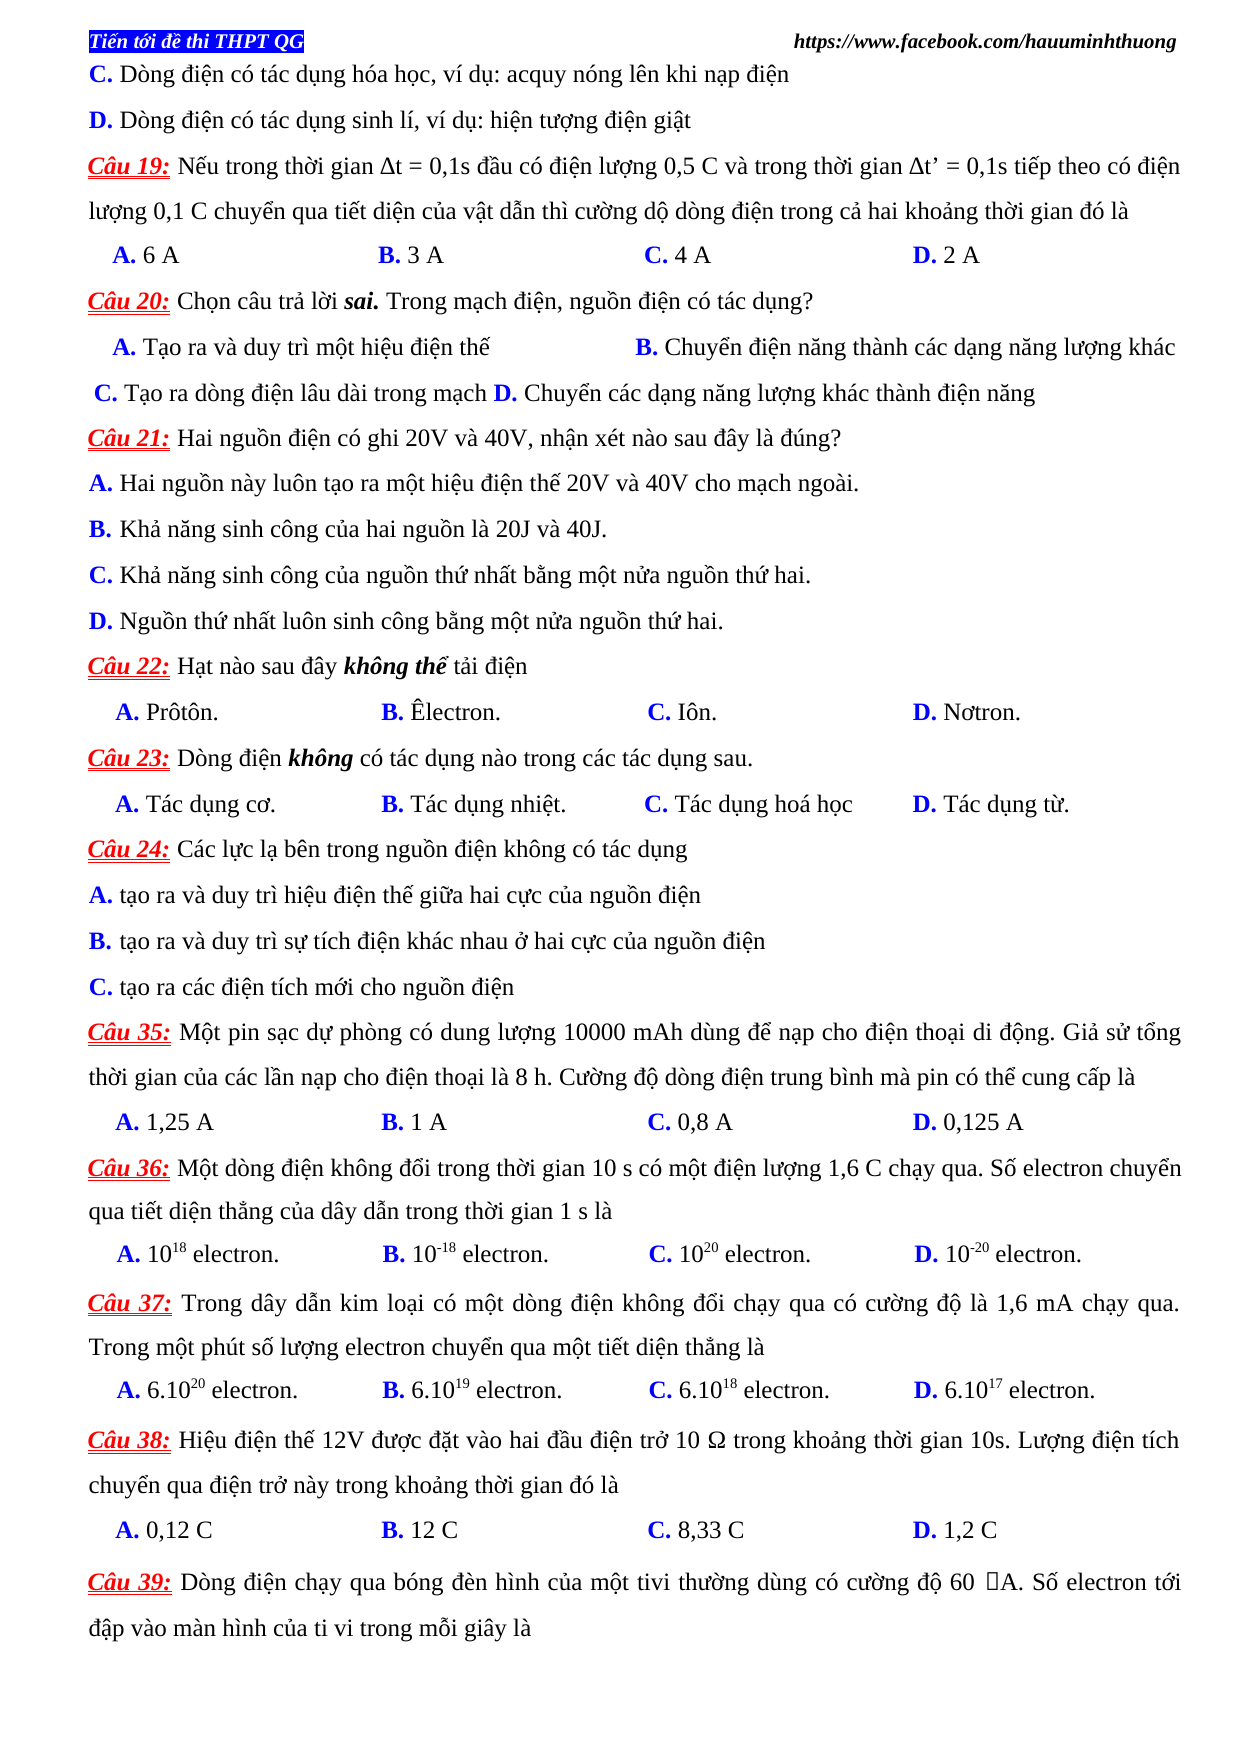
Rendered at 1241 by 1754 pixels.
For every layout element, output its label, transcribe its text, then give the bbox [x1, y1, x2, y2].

text Câu 20: Chọn câu trả lời sai. Trong mạch điện, nguồn điện có tác dụng? [87, 286, 1182, 315]
text A. 0,12 C B. 12 C C. 8,33 C D. 1,2 C [87, 1515, 1182, 1543]
list Khả năng sinh công của hai nguồn là 20J và 40J. [89, 514, 1182, 543]
list Dòng điện có tác dụng hóa học, ví dụ: acquy nóng lên khi nạp điện [89, 59, 1182, 88]
text Câu 23: Dòng điện không có tác dụng nào trong các tác dụng sau. [87, 743, 1182, 772]
text Câu 24: Các lực lạ bên trong nguồn điện không có tác dụng [87, 834, 1182, 863]
list Hai nguồn này luôn tạo ra một hiệu điện thế 20V và 40V cho mạch ngoài. [89, 468, 1182, 497]
text Câu 37: Trong dây dẫn kim loại có một dòng điện không đổi chạy qua có cường độ là 1,6 mA chạy qua. Trong một phút số lượng electron chuyển qua một tiết diện thẳng là [87, 1288, 1182, 1360]
text A. Tạo ra và duy trì một hiệu điện thế B. Chuyển điện năng thành các dạng năng lượng khác [87, 332, 1182, 361]
text Câu 36: Một dòng điện không đổi trong thời gian 10 s có một điện lượng 1,6 C chạy qua. Số electron chuyển qua tiết diện thẳng của dây dẫn trong thời gian 1 s là [87, 1153, 1182, 1225]
list Khả năng sinh công của nguồn thứ nhất bằng một nửa nguồn thứ hai. [89, 560, 1182, 589]
text Câu 21: Hai nguồn điện có ghi 20V và 40V, nhận xét nào sau đây là đúng? [87, 423, 1182, 452]
text A. Tác dụng cơ. B. Tác dụng nhiệt. C. Tác dụng hoá học D. Tác dụng từ. [87, 789, 1182, 817]
list tạo ra các điện tích mới cho nguồn điện [89, 972, 1182, 1000]
text Câu 35: Một pin sạc dự phòng có dung lượng 10000 mAh dùng để nạp cho điện thoại di động. Giả sử tổng thời gian của các lần nạp cho điện thoại là 8 h. Cường độ dòng điện trung bình mà pin có thể cung cấp là [87, 1017, 1182, 1091]
text A. 6.1020 electron. B. 6.1019 electron. C. 6.1018 electron. D. 6.1017 electron. [87, 1375, 1182, 1404]
text Câu 39: Dòng điện chạy qua bóng đèn hình của một tivi thường dùng có cường độ 60 A. Số electron tới đập vào màn hình của ti vi trong mỗi giây là [87, 1563, 1182, 1642]
text Câu 38: Hiệu điện thế 12V được đặt vào hai đầu điện trở 10 Ω trong khoảng thời gian 10s. Lượng điện tích chuyển qua điện trở này trong khoảng thời gian đó là [87, 1425, 1182, 1499]
text Câu 22: Hạt nào sau đây không thể tải điện [87, 651, 1182, 680]
text A. Prôtôn. B. Êlectron. C. Iôn. D. Nơtron. [87, 697, 1182, 726]
list Nguồn thứ nhất luôn sinh công bằng một nửa nguồn thứ hai. [89, 606, 1182, 634]
text A. 1,25 A B. 1 A C. 0,8 A D. 0,125 A [87, 1107, 1182, 1136]
list tạo ra và duy trì hiệu điện thế giữa hai cực của nguồn điện [89, 880, 1182, 909]
list Dòng điện có tác dụng sinh lí, ví dụ: hiện tượng điện giật [89, 105, 1182, 134]
list tạo ra và duy trì sự tích điện khác nhau ở hai cực của nguồn điện [89, 926, 1182, 954]
text C. Tạo ra dòng điện lâu dài trong mạch D. Chuyển các dạng năng lượng khác thành điện năng [87, 378, 1182, 406]
text A. 1018 electron. B. 10-18 electron. C. 1020 electron. D. 10-20 electron. [87, 1239, 1182, 1268]
text A. 6 A B. 3 A C. 4 A D. 2 A [87, 241, 1182, 269]
text Câu 19: Nếu trong thời gian ∆t = 0,1s đầu có điện lượng 0,5 C và trong thời gian ∆t’ = 0,1s tiếp theo có điện lượng 0,1 C chuyển qua tiết diện của vật dẫn thì cường dộ dòng điện trong cả hai khoảng thời gian đó là [87, 151, 1182, 224]
